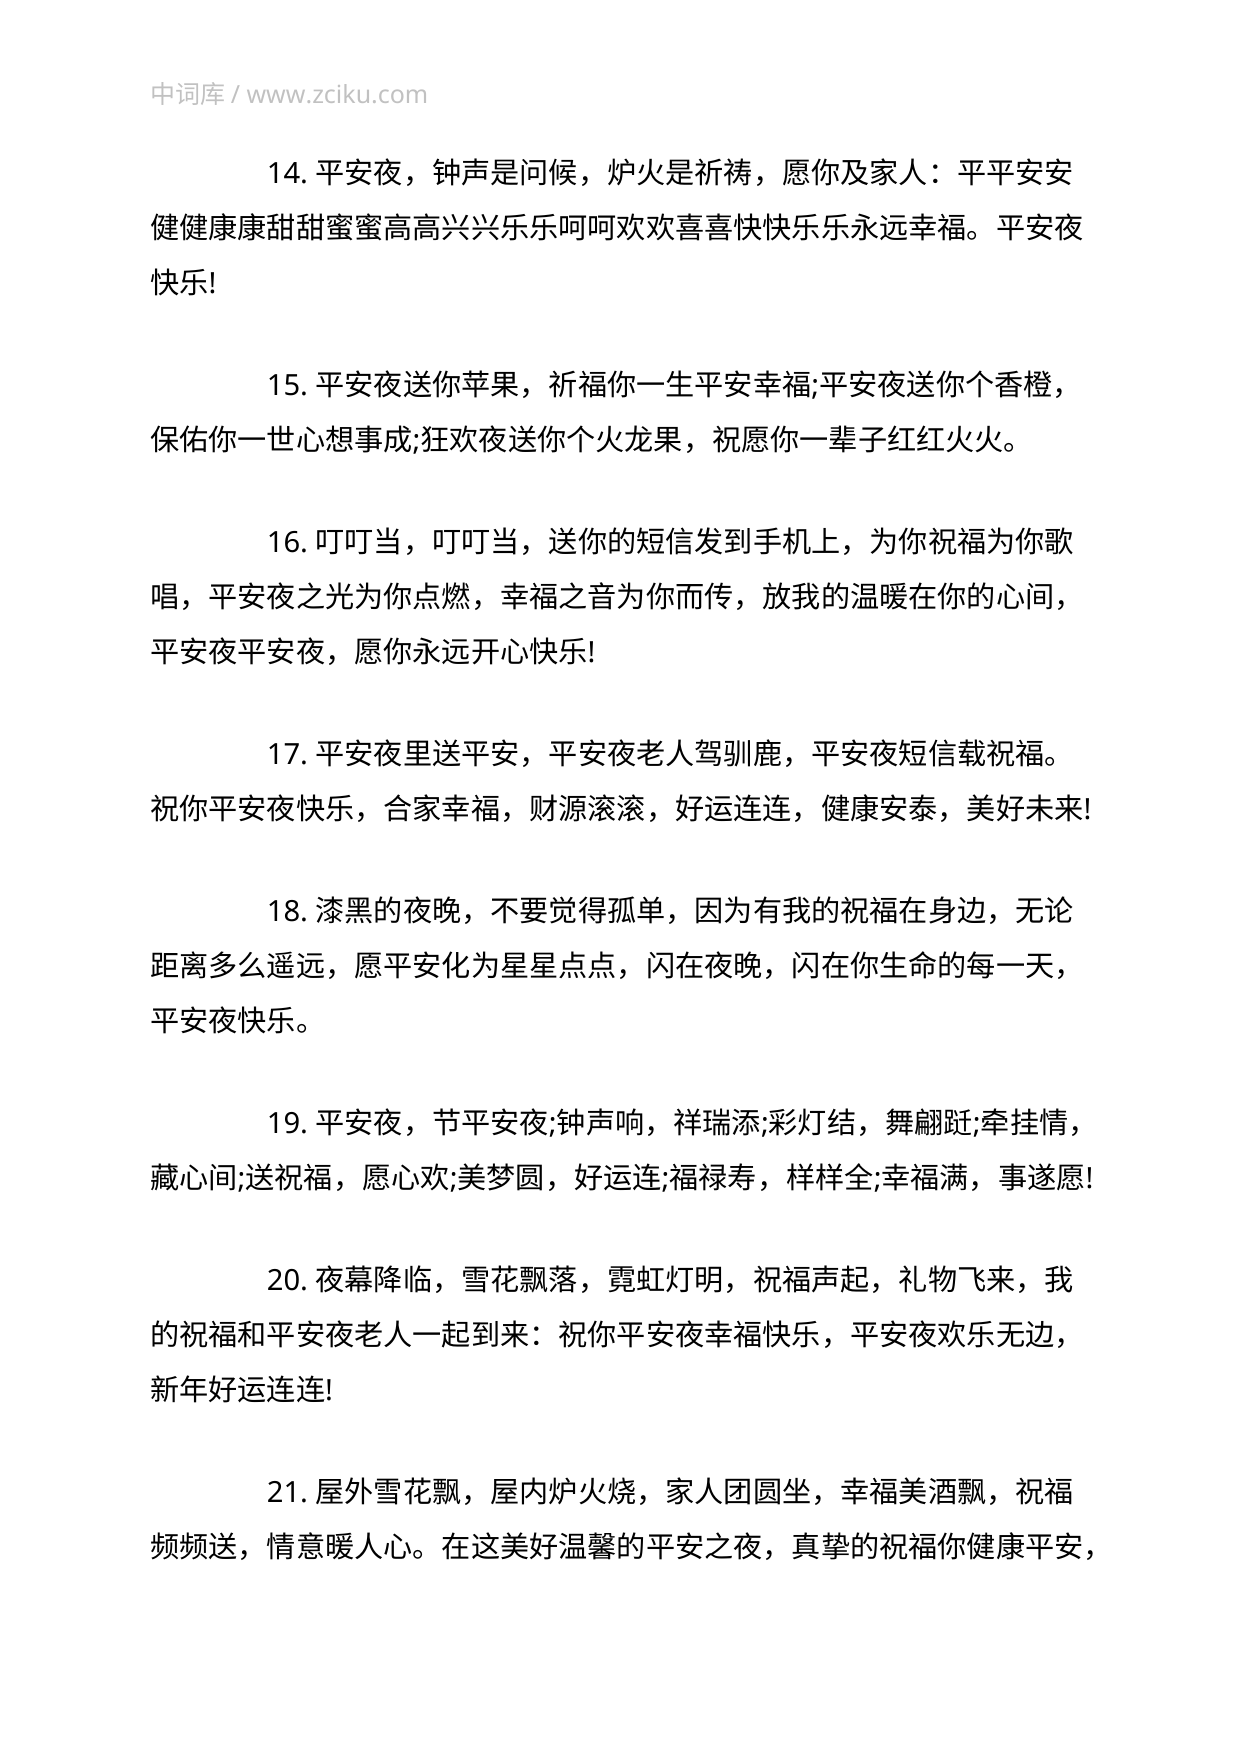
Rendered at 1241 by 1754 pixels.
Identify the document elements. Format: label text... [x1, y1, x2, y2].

text 14. 平安夜，钟声是问候，炉火是祈祷，愿你及家人：平平安安健健康康甜甜蜜蜜高高兴兴乐乐呵呵欢欢喜喜快快乐乐永远幸福。平安夜快乐! [150, 150, 1090, 302]
text 18. 漆黑的夜晚，不要觉得孤单，因为有我的祝福在身边，无论距离多么遥远，愿平安化为星星点点，闪在夜晚，闪在你生命的每一天，平安夜快乐。 [150, 888, 1090, 1040]
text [150, 1468, 1090, 1566]
text 15. 平安夜送你苹果，祈福你一生平安幸福;平安夜送你个香橙，保佑你一世心想事成;狂欢夜送你个火龙果，祝愿你一辈子红红火火。 [150, 362, 1090, 459]
text 16. 叮叮当，叮叮当，送你的短信发到手机上，为你祝福为你歌唱，平安夜之光为你点燃，幸福之音为你而传，放我的温暖在你的心间，平安夜平安夜，愿你永远开心快乐! [150, 519, 1090, 671]
text 20. 夜幕降临，雪花飘落，霓虹灯明，祝福声起，礼物飞来，我的祝福和平安夜老人一起到来：祝你平安夜幸福快乐，平安夜欢乐无边，新年好运连连! [150, 1256, 1090, 1409]
text 17. 平安夜里送平安，平安夜老人驾驯鹿，平安夜短信载祝福。祝你平安夜快乐，合家幸福，财源滚滚，好运连连，健康安泰，美好未来! [150, 731, 1090, 828]
text 19. 平安夜，节平安夜;钟声响，祥瑞添;彩灯结，舞翩跹;牵挂情，藏心间;送祝福，愿心欢;美梦圆，好运连;福禄寿，样样全;幸福满，事遂愿! [150, 1099, 1090, 1197]
